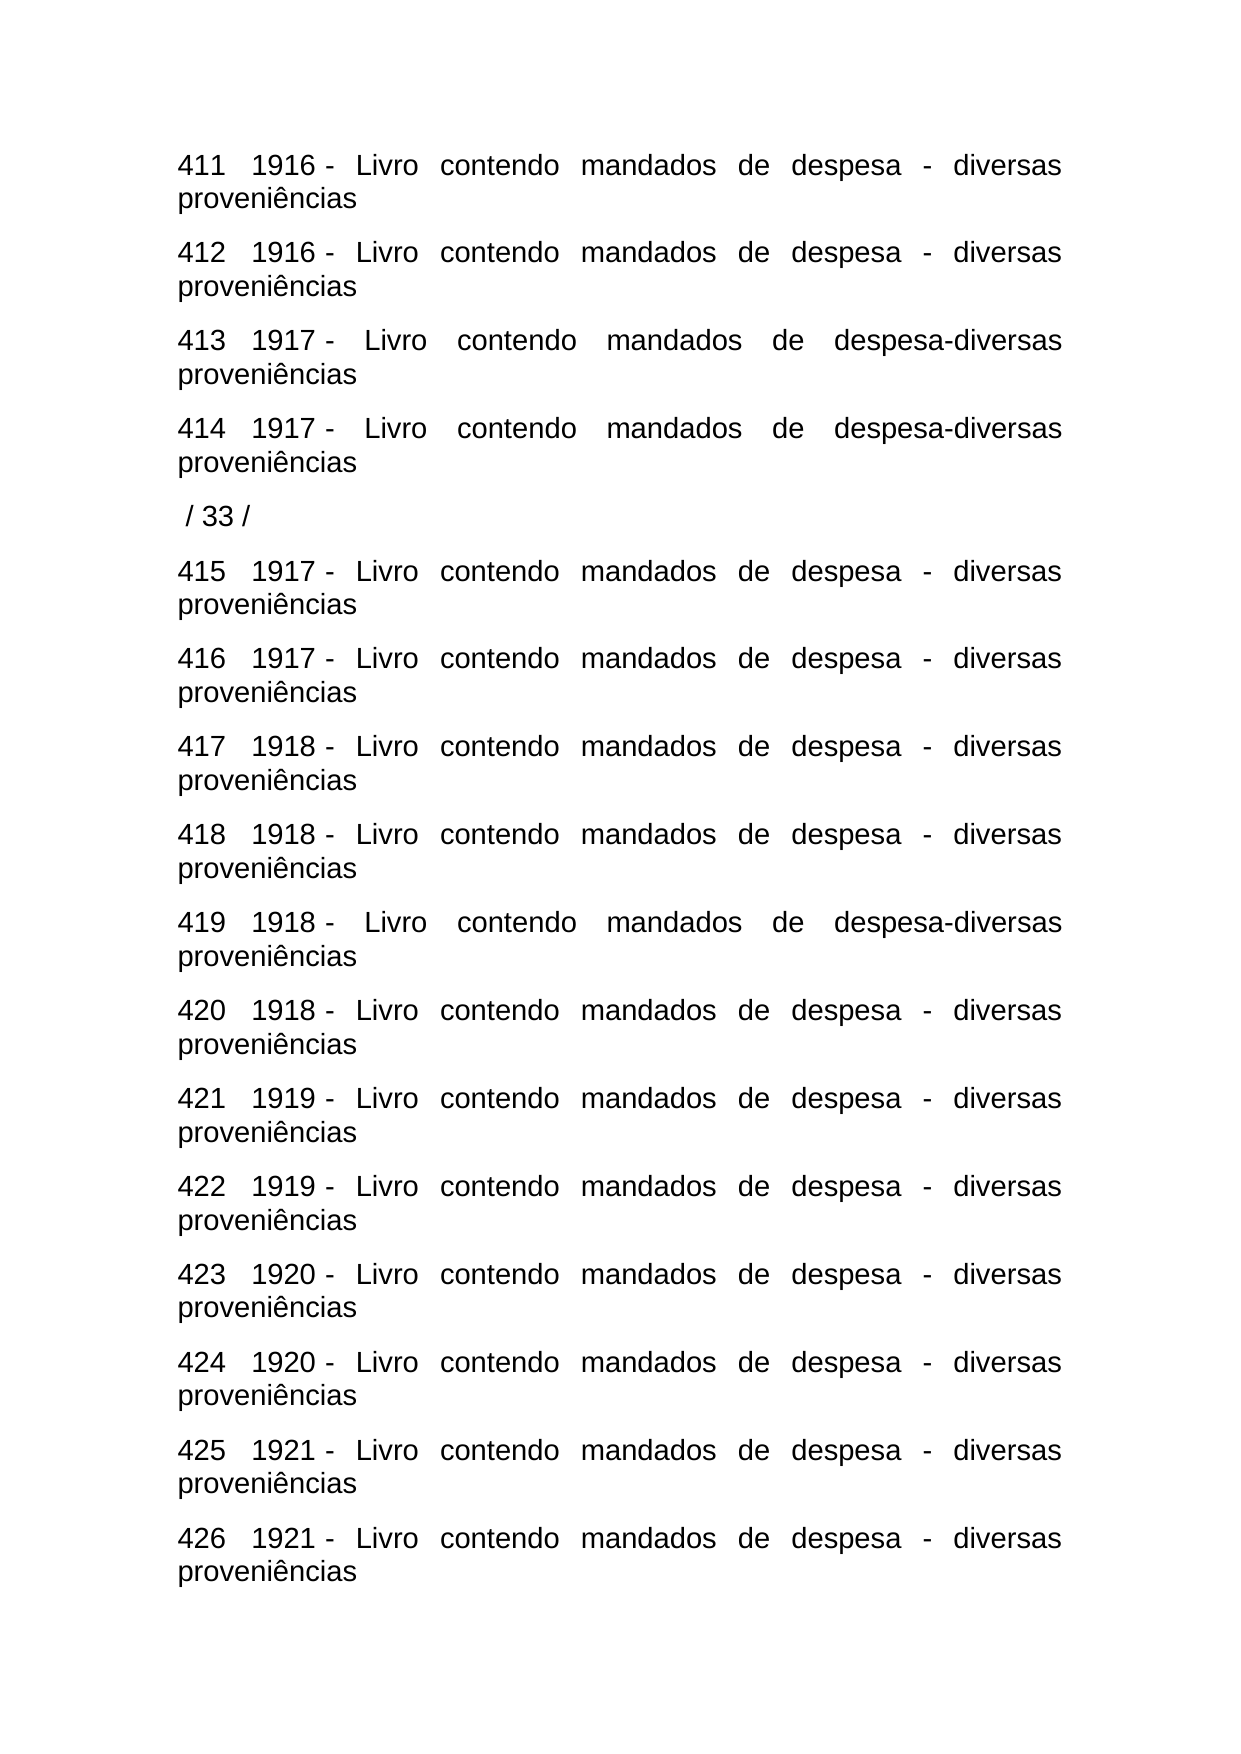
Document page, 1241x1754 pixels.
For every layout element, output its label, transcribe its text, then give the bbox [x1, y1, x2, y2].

text / 33 / [177, 499, 1063, 533]
text 426 1921 - Livro contendo mandados de despesa - diversas proveniências [177, 1521, 1063, 1588]
text 421 1919 - Livro contendo mandados de despesa - diversas proveniências [177, 1081, 1063, 1148]
text 417 1918 - Livro contendo mandados de despesa - diversas proveniências [177, 729, 1063, 797]
text 414 1917 - Livro contendo mandados de despesa-diversas proveniências [177, 411, 1063, 478]
text 413 1917 - Livro contendo mandados de despesa-diversas proveniências [177, 323, 1063, 391]
text 411 1916 - Livro contendo mandados de despesa - diversas proveniências [177, 148, 1063, 215]
text 425 1921 - Livro contendo mandados de despesa - diversas proveniências [177, 1433, 1063, 1500]
text 419 1918 - Livro contendo mandados de despesa-diversas proveniências [177, 905, 1063, 972]
text 422 1919 - Livro contendo mandados de despesa - diversas proveniências [177, 1169, 1063, 1236]
text 415 1917 - Livro contendo mandados de despesa - diversas proveniências [177, 554, 1063, 621]
text 424 1920 - Livro contendo mandados de despesa - diversas proveniências [177, 1345, 1063, 1412]
text 416 1917 - Livro contendo mandados de despesa - diversas proveniências [177, 642, 1063, 709]
text 412 1916 - Livro contendo mandados de despesa - diversas proveniências [177, 236, 1063, 303]
text 418 1918 - Livro contendo mandados de despesa - diversas proveniências [177, 817, 1063, 884]
text 423 1920 - Livro contendo mandados de despesa - diversas proveniências [177, 1257, 1063, 1324]
text 420 1918 - Livro contendo mandados de despesa - diversas proveniências [177, 993, 1063, 1060]
